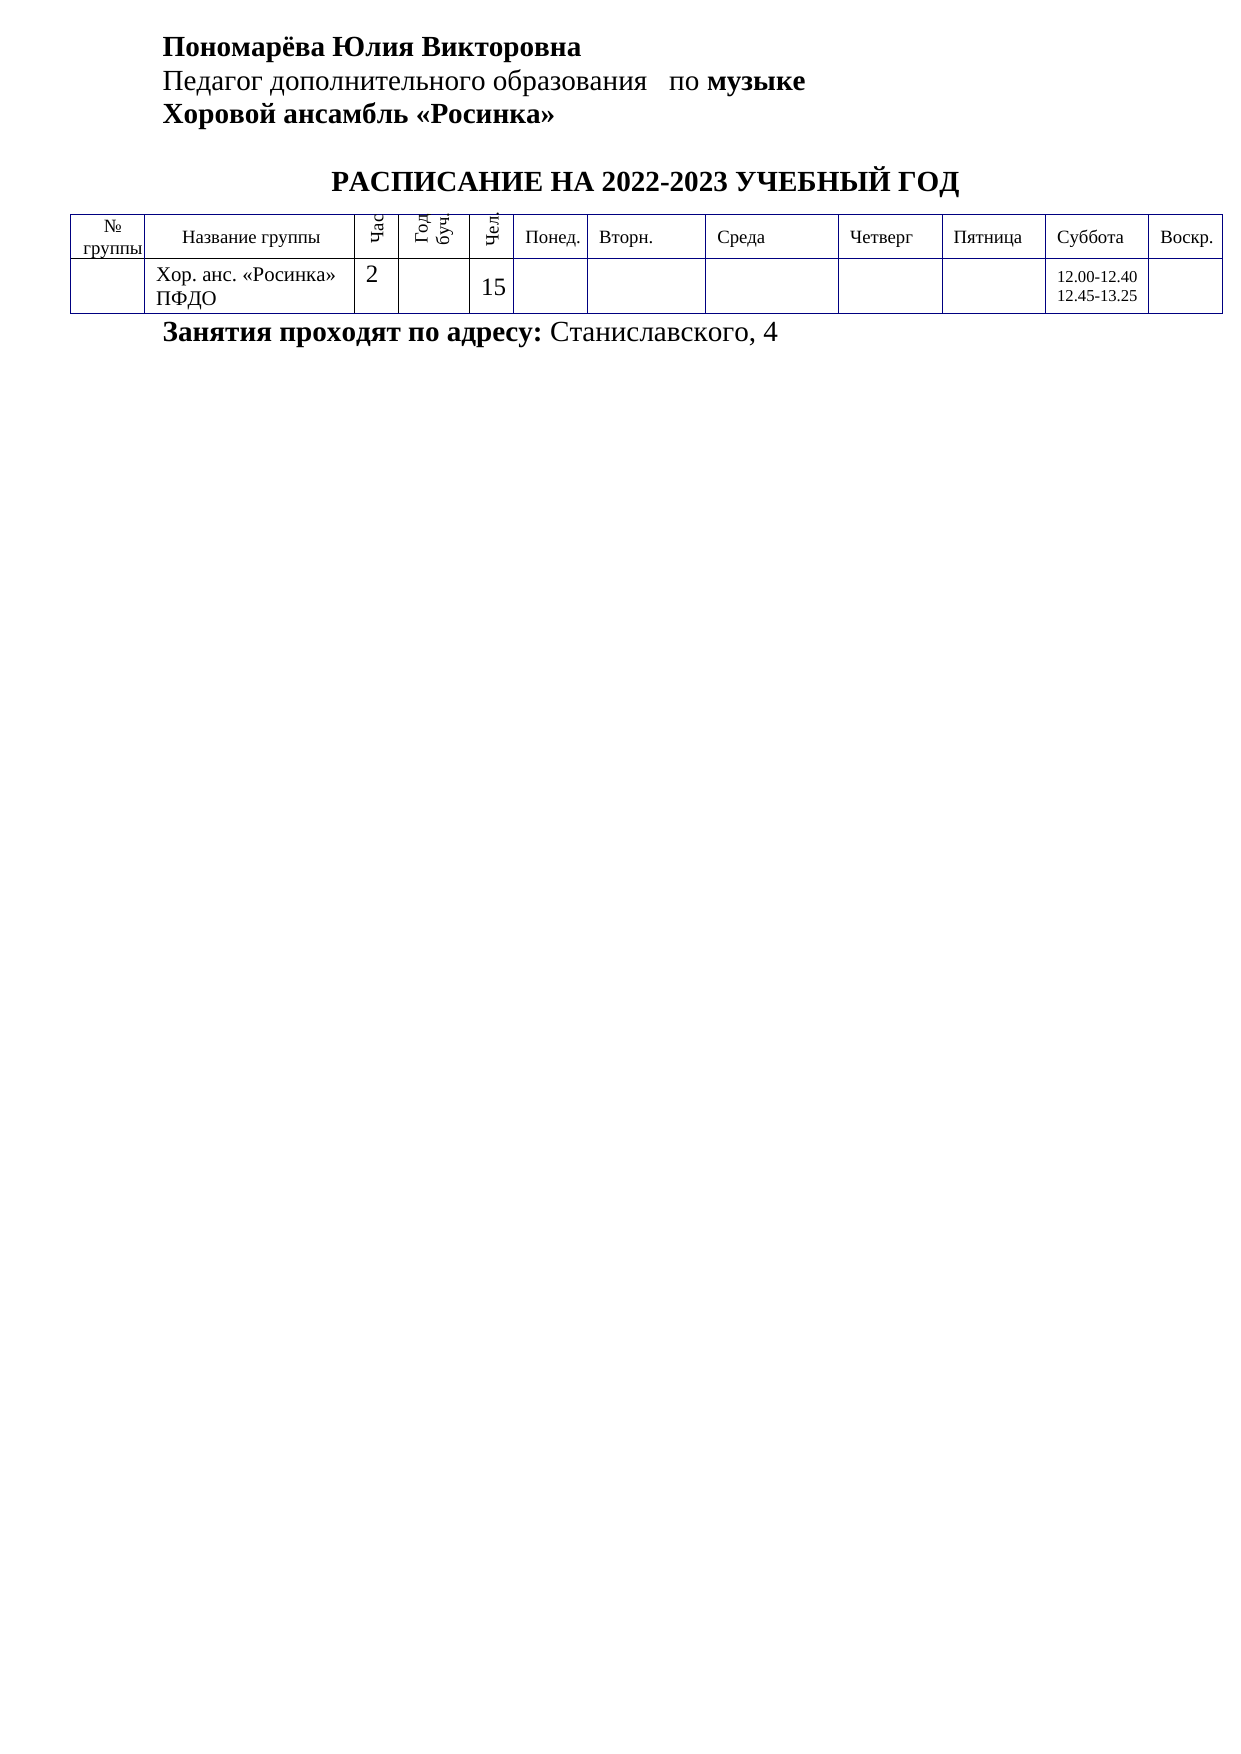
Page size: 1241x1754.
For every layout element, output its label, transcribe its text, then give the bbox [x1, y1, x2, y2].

table_header Час [355, 215, 398, 258]
table_header Название группы [145, 215, 354, 258]
text Занятия проходят по адресу: Станиславского, 4 [162, 314, 1152, 347]
text Хоровой ансамбль «Росинка» [162, 97, 1147, 130]
table_header Год буч. [399, 215, 469, 258]
table_cell [399, 259, 469, 313]
text Педагог дополнительного образования по музыке [162, 63, 1147, 97]
table_cell [706, 259, 838, 313]
table_header № группы [71, 215, 144, 258]
table_cell [514, 259, 587, 313]
table_cell [71, 259, 144, 313]
table_header Вторн. [588, 215, 705, 258]
table_cell 2 [355, 259, 398, 313]
table_header Воскр. [1149, 215, 1222, 258]
table_cell [588, 259, 705, 313]
table_header Понед. [514, 215, 587, 258]
table_cell 15 [470, 259, 513, 313]
table_cell [943, 259, 1045, 313]
table_cell 12.00-12.40 12.45-13.25 [1046, 259, 1148, 313]
text Пономарёва Юлия Викторовна [162, 29, 1152, 63]
table_cell Хор. анс. «Росинка» ПФДО [145, 259, 354, 313]
table_header Пятница [943, 215, 1045, 258]
table_cell [1149, 259, 1222, 313]
table_cell [839, 259, 942, 313]
table_header Среда [706, 215, 838, 258]
table_header Чел. [470, 215, 513, 258]
table_header Четверг [839, 215, 942, 258]
text РАСПИСАНИЕ НА 2022-2023 УЧЕБНЫЙ ГОД [0, 164, 1240, 197]
table_header Суббота [1046, 215, 1148, 258]
